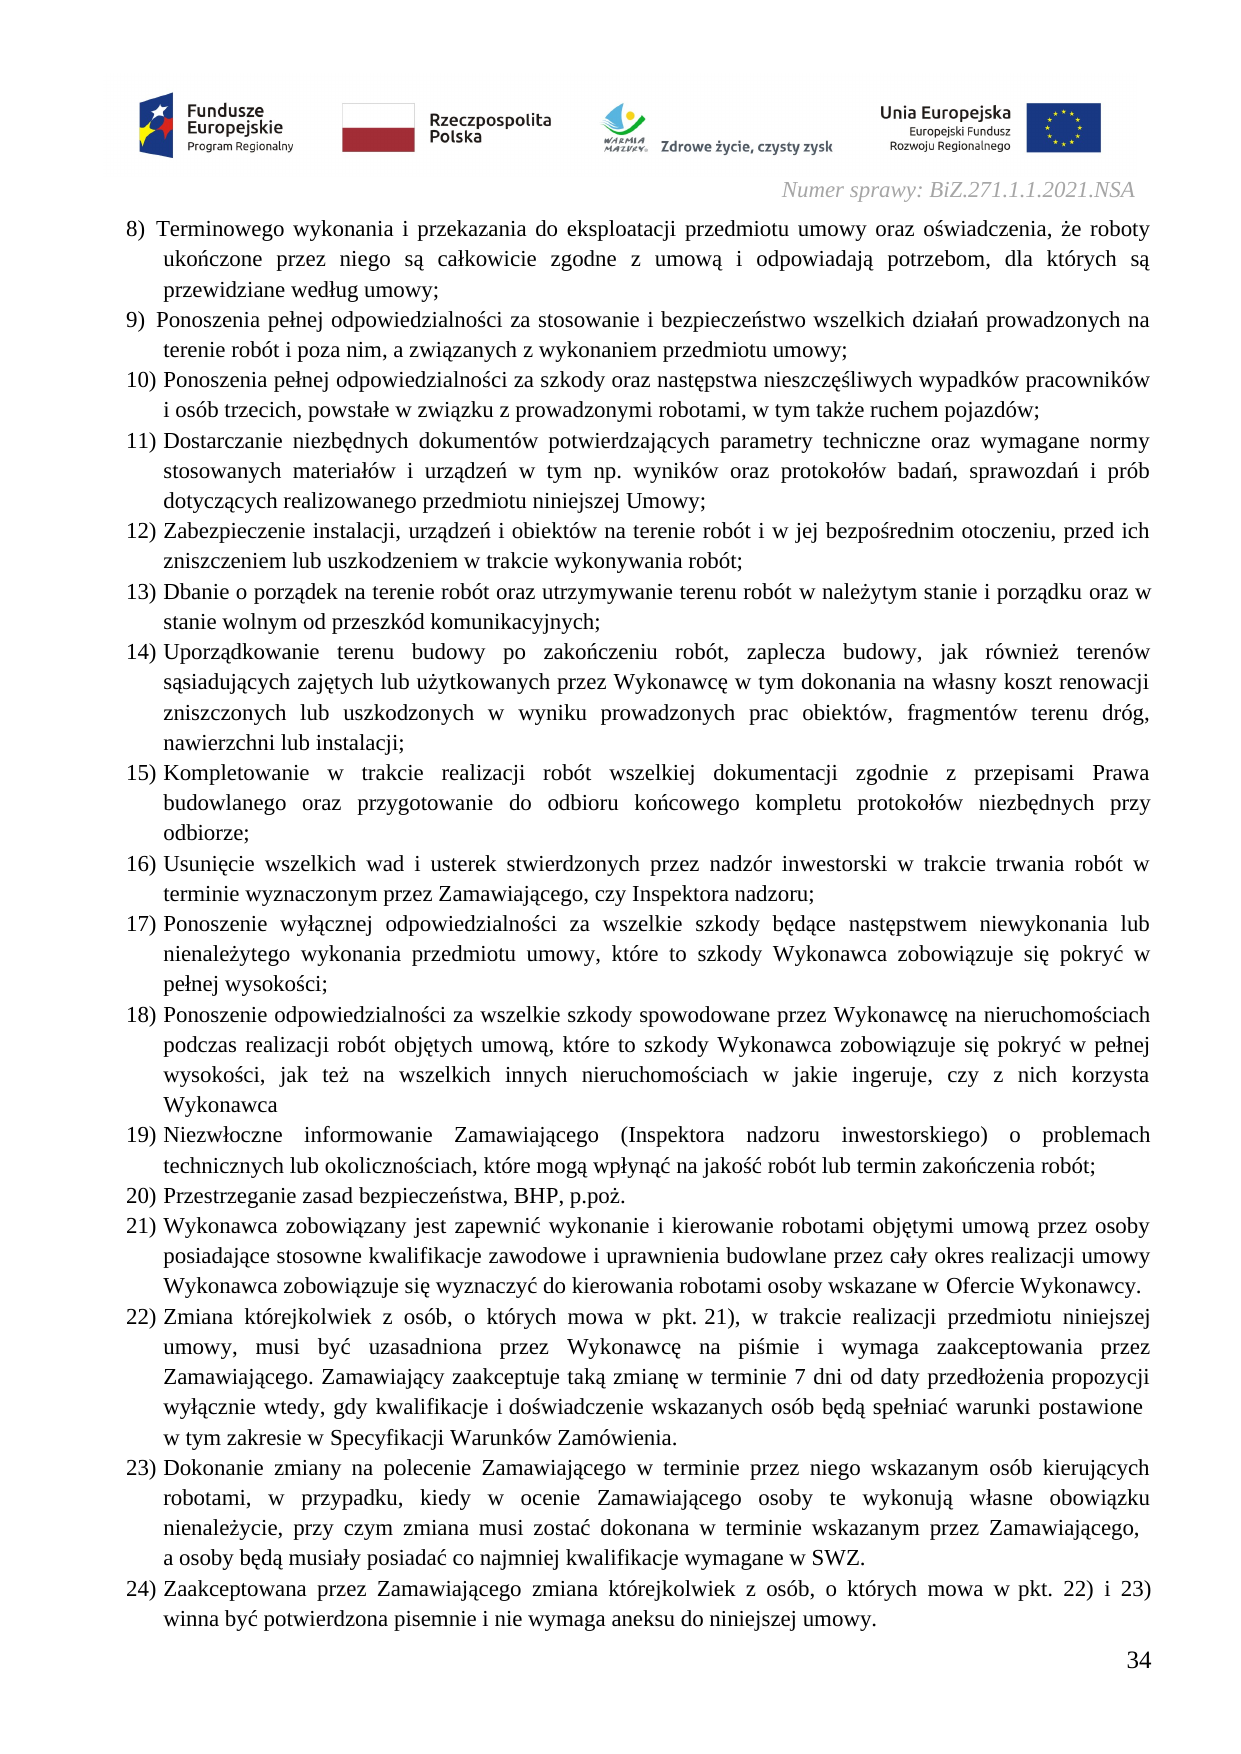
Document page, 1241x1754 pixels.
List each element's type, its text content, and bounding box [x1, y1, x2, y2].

list Uporządkowanie terenu budowy po zakończeniu robót, zaplecza budowy, jak również terenów sąsiadujących zajętych lub użytkowanych przez Wykonawcę w tym dokonania na własny koszt renowacji zniszczonych lub uszkodzonych w wyniku prowadzonych prac obiektów, fragmentów terenu dróg, nawierzchni lub instalacji; [126, 638, 1152, 755]
list Terminowego wykonania i przekazania do eksploatacji przedmiotu umowy oraz oświadczenia, że roboty ukończone przez niego są całkowicie zgodne z umową i odpowiadają potrzebom, dla których są przewidziane według umowy; [126, 215, 1152, 302]
list Ponoszenie odpowiedzialności za wszelkie szkody spowodowane przez Wykonawcę na nieruchomościach podczas realizacji robót objętych umową, które to szkody Wykonawca zobowiązuje się pokryć w pełnej wysokości, jak też na wszelkich innych nieruchomościach w jakie ingeruje, czy z nich korzysta Wykonawca [126, 1001, 1152, 1118]
list Wykonawca zobowiązany jest zapewnić wykonanie i kierowanie robotami objętymi umową przez osoby posiadające stosowne kwalifikacje zawodowe i uprawnienia budowlane przez cały okres realizacji umowy Wykonawca zobowiązuje się wyznaczyć do kierowania robotami osoby wskazane w Ofercie Wykonawcy. [126, 1212, 1152, 1299]
list Kompletowanie w trakcie realizacji robót wszelkiej dokumentacji zgodnie z przepisami Prawa budowlanego oraz przygotowanie do odbioru końcowego kompletu protokołów niezbędnych przy odbiorze; [126, 759, 1152, 846]
list Zaakceptowana przez Zamawiającego zmiana którejkolwiek z osób, o których mowa w pkt. 22) i 23) winna być potwierdzona pisemnie i nie wymaga aneksu do niniejszej umowy. [126, 1574, 1152, 1631]
list Ponoszenia pełnej odpowiedzialności za stosowanie i bezpieczeństwo wszelkich działań prowadzonych na terenie robót i poza nim, a związanych z wykonaniem przedmiotu umowy; [126, 306, 1152, 362]
list Niezwłoczne informowanie Zamawiającego (Inspektora nadzoru inwestorskiego) o problemach technicznych lub okolicznościach, które mogą wpłynąć na jakość robót lub termin zakończenia robót; [126, 1121, 1152, 1178]
list Przestrzeganie zasad bezpieczeństwa, BHP, p.poż. [126, 1182, 1152, 1208]
list Zmiana którejkolwiek z osób, o których mowa w pkt. 21), w trakcie realizacji przedmiotu niniejszej umowy, musi być uzasadniona przez Wykonawcę na piśmie i wymaga zaakceptowania przez Zamawiającego. Zamawiający zaakceptuje taką zmianę w terminie 7 dni od daty przedłożenia propozycji wyłącznie wtedy, gdy kwalifikacje i doświadczenie wskazanych osób będą spełniać warunki postawione w tym zakresie w Specyfikacji Warunków Zamówienia. [126, 1303, 1152, 1450]
list Dokonanie zmiany na polecenie Zamawiającego w terminie przez niego wskazanym osób kierujących robotami, w przypadku, kiedy w ocenie Zamawiającego osoby te wykonują własne obowiązku nienależycie, przy czym zmiana musi zostać dokonana w terminie wskazanym przez Zamawiającego, a osoby będą musiały posiadać co najmniej kwalifikacje wymagane w SWZ. [126, 1454, 1152, 1571]
list Usunięcie wszelkich wad i usterek stwierdzonych przez nadzór inwestorski w trakcie trwania robót w terminie wyznaczonym przez Zamawiającego, czy Inspektora nadzoru; [126, 849, 1152, 906]
list Ponoszenia pełnej odpowiedzialności za szkody oraz następstwa nieszczęśliwych wypadków pracowników i osób trzecich, powstałe w związku z prowadzonymi robotami, w tym także ruchem pojazdów; [126, 366, 1152, 423]
list Dostarczanie niezbędnych dokumentów potwierdzających parametry techniczne oraz wymagane normy stosowanych materiałów i urządzeń w tym np. wyników oraz protokołów badań, sprawozdań i prób dotyczących realizowanego przedmiotu niniejszej Umowy; [126, 427, 1152, 513]
list Ponoszenie wyłącznej odpowiedzialności za wszelkie szkody będące następstwem niewykonania lub nienależytego wykonania przedmiotu umowy, które to szkody Wykonawca zobowiązuje się pokryć w pełnej wysokości; [126, 910, 1152, 997]
list Zabezpieczenie instalacji, urządzeń i obiektów na terenie robót i w jej bezpośrednim otoczeniu, przed ich zniszczeniem lub uszkodzeniem w trakcie wykonywania robót; [126, 517, 1152, 574]
list Dbanie o porządek na terenie robót oraz utrzymywanie terenu robót w należytym stanie i porządku oraz w stanie wolnym od przeszkód komunikacyjnych; [126, 578, 1152, 634]
picture [103, 73, 1137, 177]
